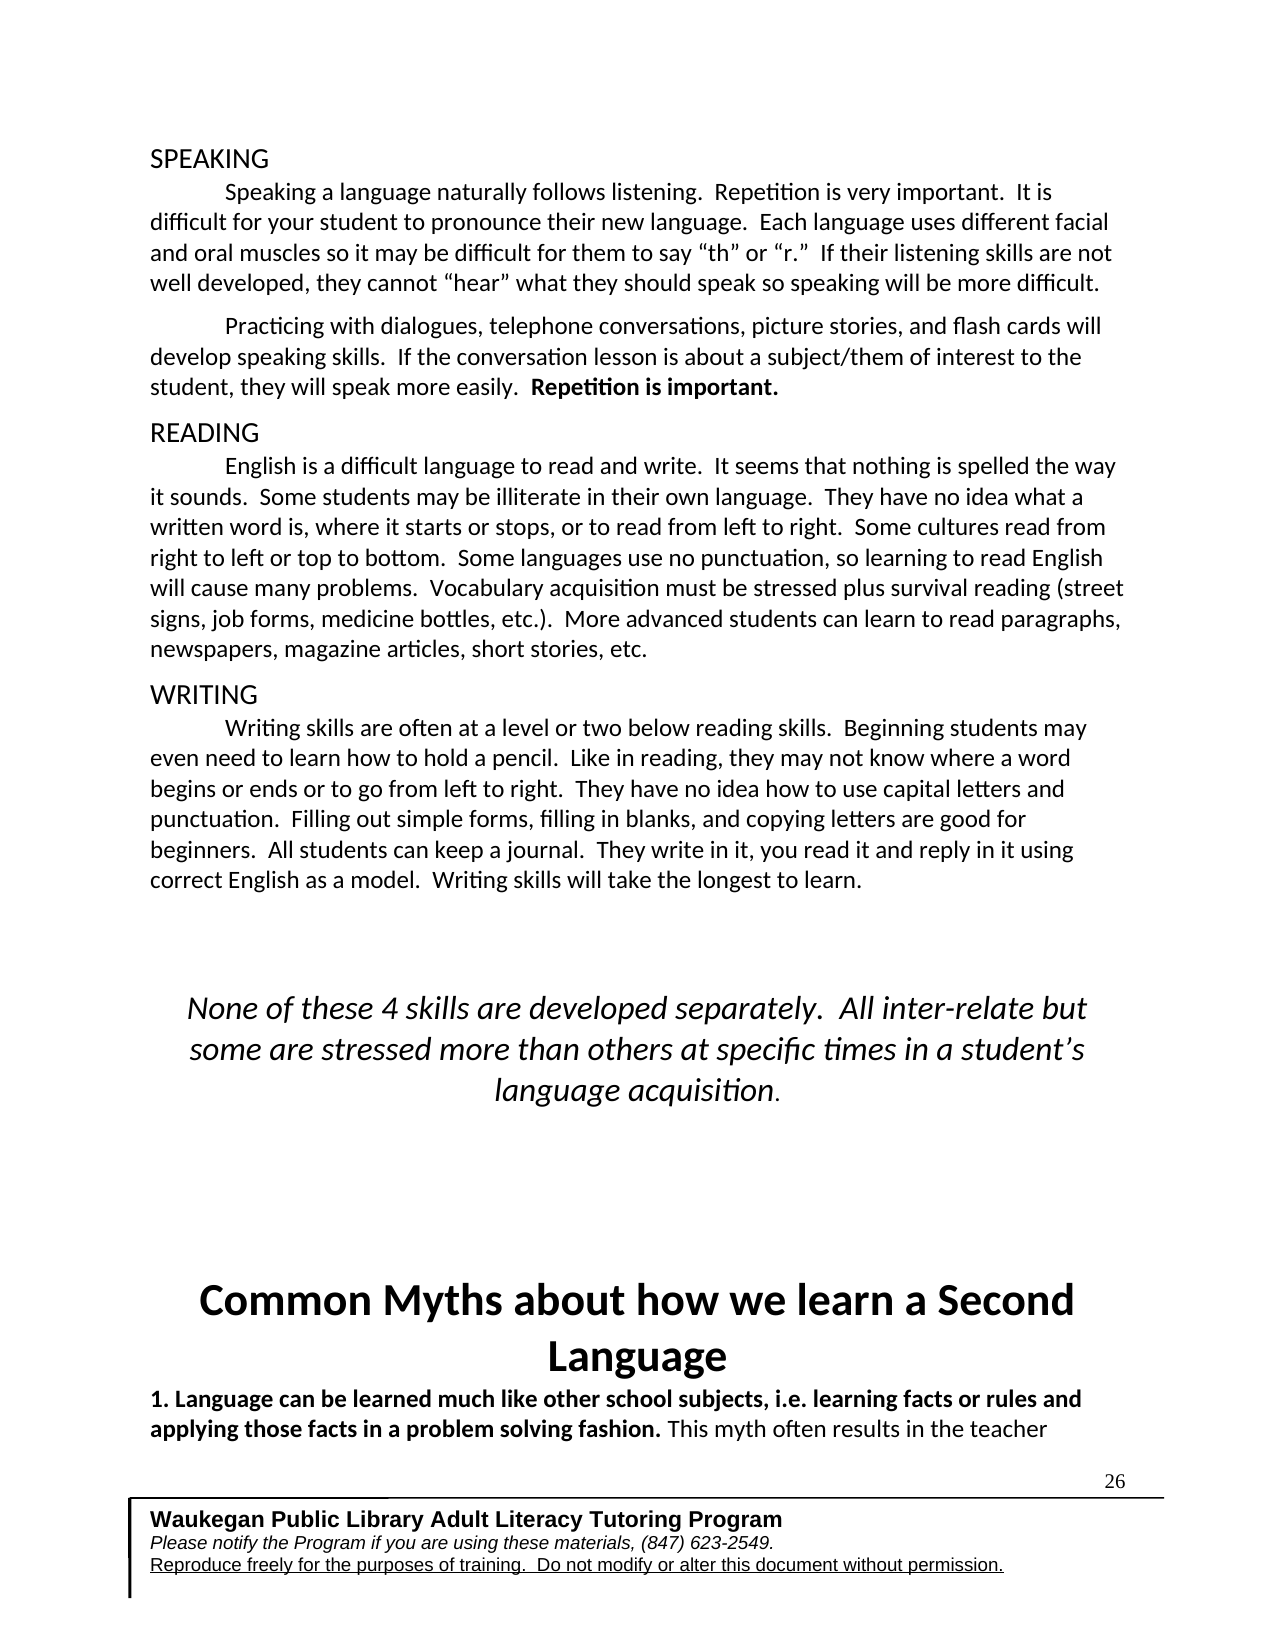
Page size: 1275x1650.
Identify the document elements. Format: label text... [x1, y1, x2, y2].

text Practicing with dialogues, telephone conversations, picture stories, and flash cards will develop speaking skills. If the conversation lesson is about a subject/them of interest to the student, they will speak more easily. Repetition is important. [150, 311, 1125, 402]
text WRITING [150, 676, 1125, 712]
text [150, 1383, 1125, 1444]
text None of these 4 skills are developed separately. All inter-relate but some are stressed more than others at specific times in a student’s language acquisition. [150, 987, 1125, 1109]
text English is a difficult language to read and write. It seems that nothing is spelled the way it sounds. Some students may be illiterate in their own language. They have no idea what a written word is, where it starts or stops, or to read from left to right. Some cultures read from right to left or top to bottom. Some languages use no punctuation, so learning to read English will cause many problems. Vocabulary acquisition must be stressed plus survival reading (street signs, job forms, medicine bottles, etc.). More advanced students can learn to read paragraphs, newspapers, magazine articles, short stories, etc. [150, 450, 1125, 664]
text Speaking a language naturally follows listening. Repetition is very important. It is difficult for your student to pronounce their new language. Each language uses different facial and oral muscles so it may be difficult for them to say “th” or “r.” If their listening skills are not well developed, they cannot “hear” what they should speak so speaking will be more difficult. [150, 176, 1125, 298]
text SPEAKING [150, 140, 1125, 176]
text Writing skills are often at a level or two below reading skills. Beginning students may even need to learn how to hold a pencil. Like in reading, they may not know where a word begins or ends or to go from left to right. They have no idea how to use capital letters and punctuation. Filling out simple forms, filling in blanks, and copying letters are good for beginners. All students can keep a journal. They write in it, you read it and reply in it using correct English as a model. Writing skills will take the longest to learn. [150, 712, 1125, 895]
text READING [150, 414, 1125, 450]
text Common Myths about how we learn a Second Language [150, 1271, 1125, 1383]
